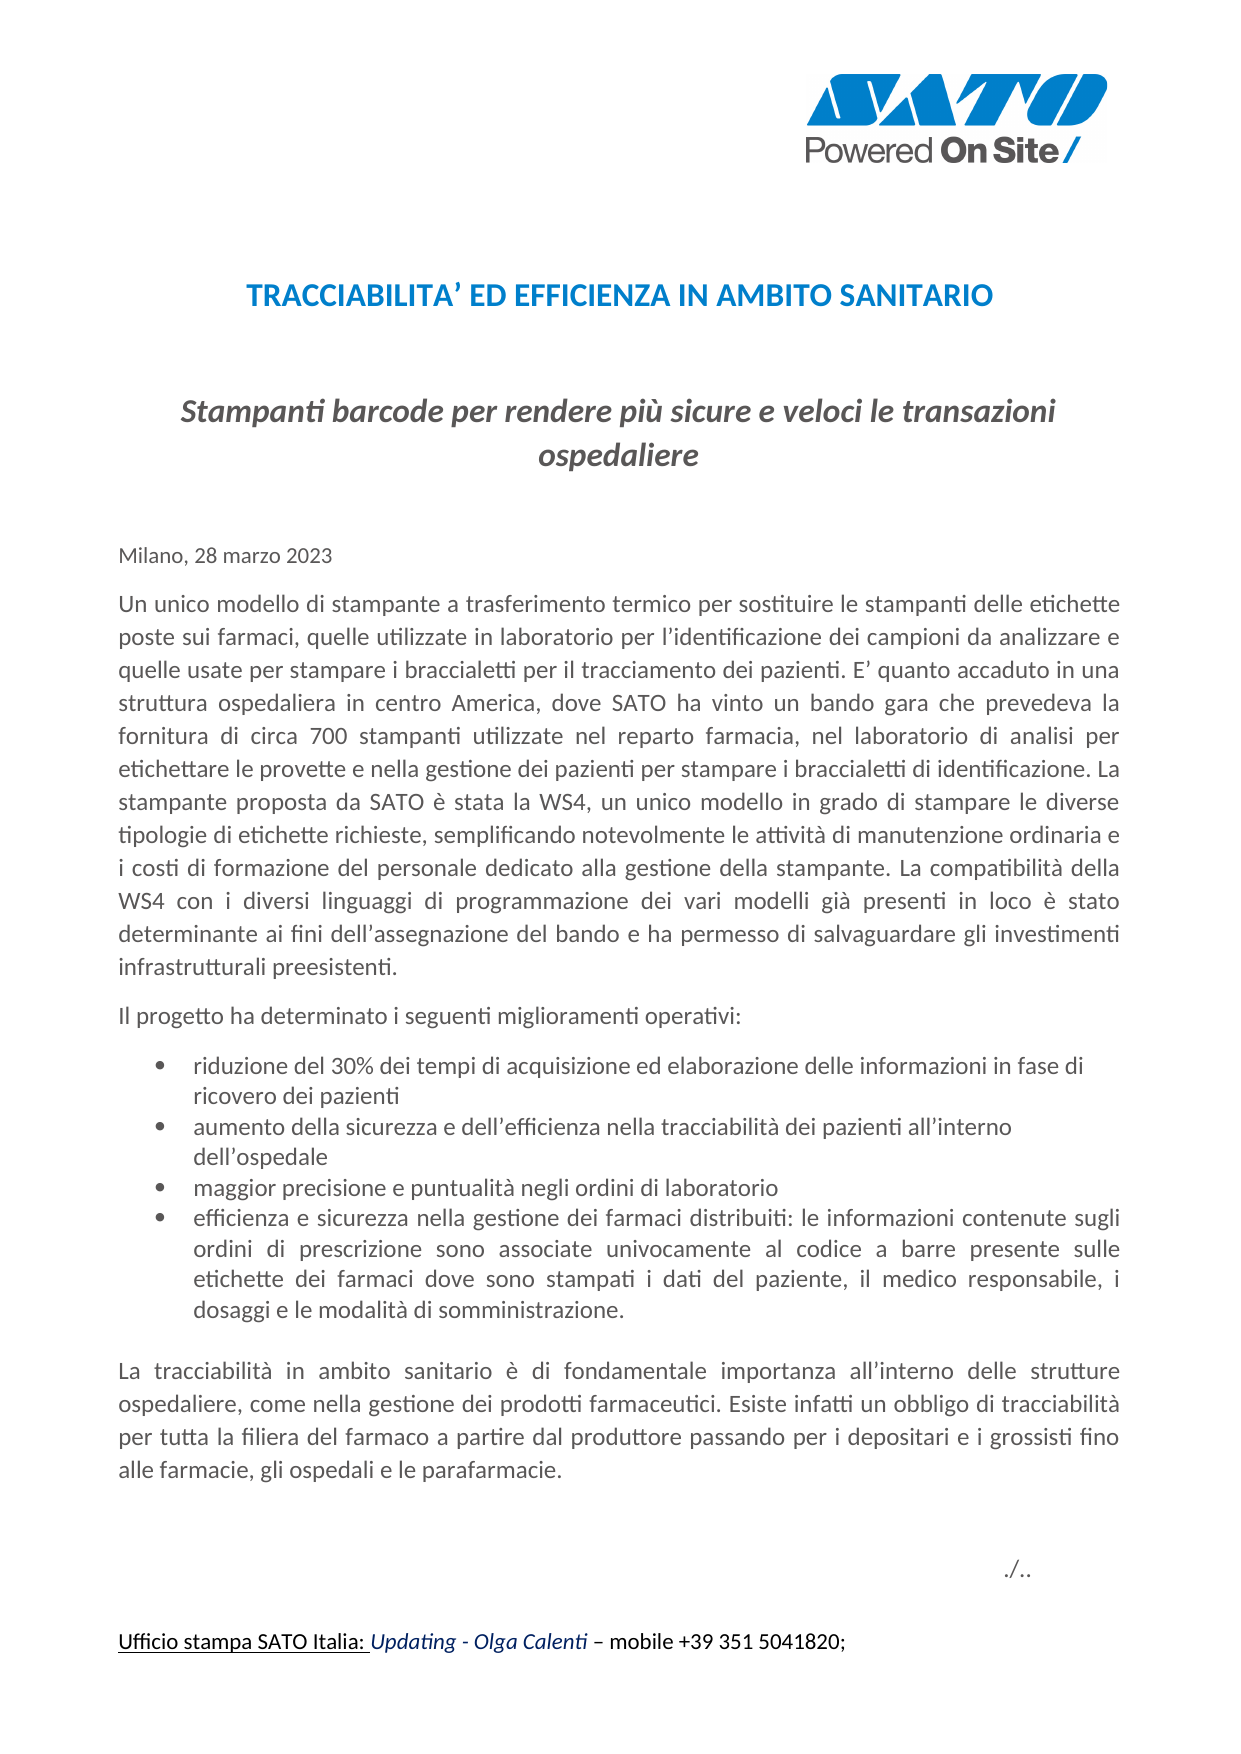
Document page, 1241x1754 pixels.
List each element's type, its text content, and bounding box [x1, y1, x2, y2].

list aumento della sicurezza e dell’efficienza nella tracciabilità dei pazienti all’interno dell’ospedale [156, 1111, 1122, 1172]
picture [806, 74, 1108, 163]
text Un unico modello di stampante a trasferimento termico per sostituire le stampanti delle etichette poste sui farmaci, quelle utilizzate in laboratorio per l’identificazione dei campioni da analizzare e quelle usate per stampare i braccialetti per il tracciamento dei pazienti. E’ quanto accaduto in una struttura ospedaliera in centro America, dove SATO ha vinto un bando gara che prevedeva la fornitura di circa 700 stampanti utilizzate nel reparto farmacia, nel laboratorio di analisi per etichettare le provette e nella gestione dei pazienti per stampare i braccialetti di identificazione. La stampante proposta da SATO è stata la WS4, un unico modello in grado di stampare le diverse tipologie di etichette richieste, semplificando notevolmente le attività di manutenzione ordinaria e i costi di formazione del personale dedicato alla gestione della stampante. La compatibilità della WS4 con i diversi linguaggi di programmazione dei vari modelli già presenti in loco è stato determinante ai fini dell’assegnazione del bando e ha permesso di salvaguardare gli investimenti infrastrutturali preesistenti. [118, 588, 1122, 981]
list riduzione del 30% dei tempi di acquisizione ed elaborazione delle informazioni in fase di ricovero dei pazienti [156, 1050, 1122, 1111]
list efficienza e sicurezza nella gestione dei farmaci distribuiti: le informazioni contenute sugli ordini di prescrizione sono associate univocamente al codice a barre presente sulle etichette dei farmaci dove sono stampati i dati del paziente, il medico responsabile, i dosaggi e le modalità di somministrazione. [156, 1202, 1122, 1324]
list maggior precisione e puntualità negli ordini di laboratorio [156, 1172, 1122, 1202]
text ./.. [118, 1553, 1122, 1583]
text Milano, 28 marzo 2023 [118, 542, 1122, 570]
text Stampanti barcode per rendere più sicure e veloci le transazioni ospedaliere [118, 390, 1122, 475]
text TRACCIABILITA’ ED EFFICIENZA IN AMBITO SANITARIO [118, 274, 1122, 315]
text La tracciabilità in ambito sanitario è di fondamentale importanza all’interno delle strutture ospedaliere, come nella gestione dei prodotti farmaceutici. Esiste infatti un obbligo di tracciabilità per tutta la filiera del farmaco a partire dal produttore passando per i depositari e i grossisti fino alle farmacie, gli ospedali e le parafarmacie. [118, 1355, 1122, 1484]
text Il progetto ha determinato i seguenti miglioramenti operativi: [118, 1000, 1122, 1031]
